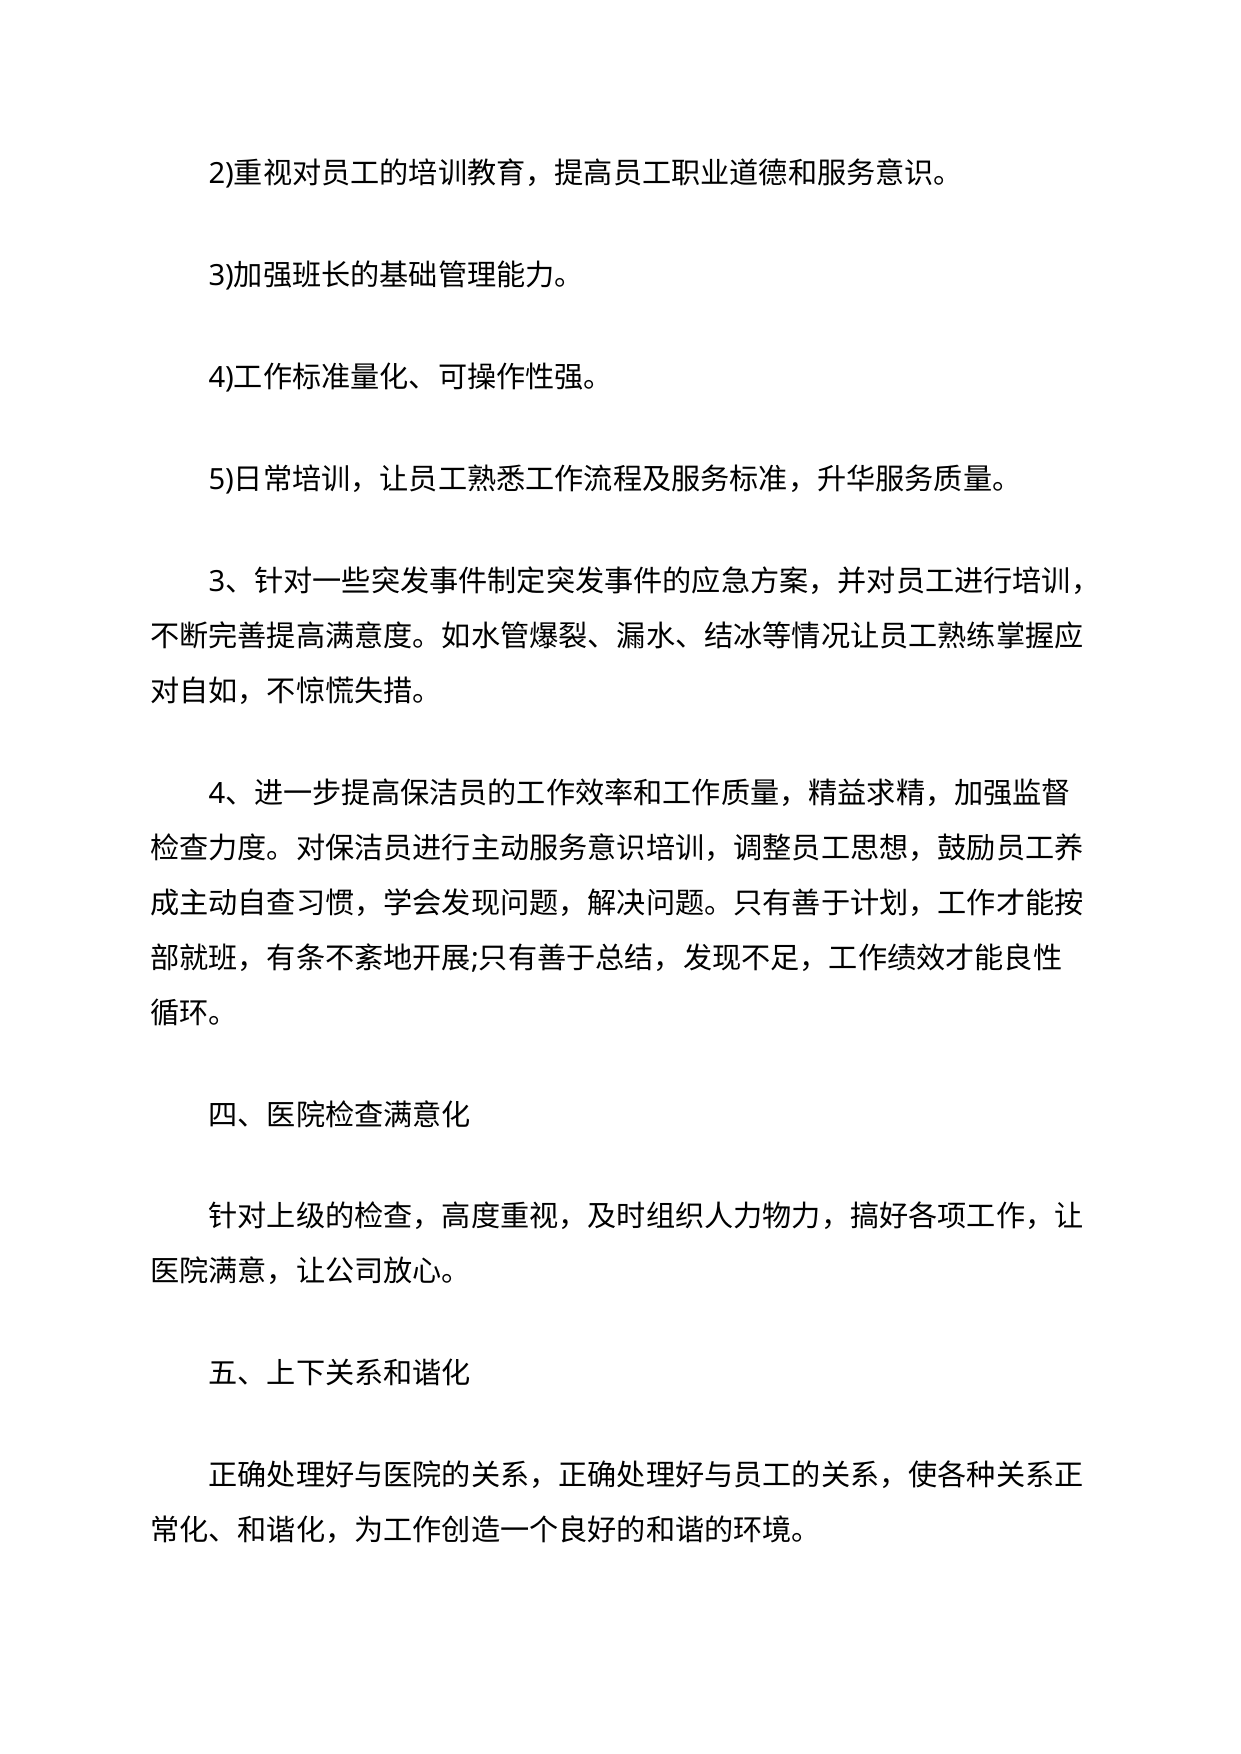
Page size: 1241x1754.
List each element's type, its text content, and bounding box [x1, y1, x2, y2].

text 正确处理好与医院的关系，正确处理好与员工的关系，使各种关系正常化、和谐化，为工作创造一个良好的和谐的环境。 [150, 1451, 1090, 1548]
text 4、进一步提高保洁员的工作效率和工作质量，精益求精，加强监督检查力度。对保洁员进行主动服务意识培训，调整员工思想，鼓励员工养成主动自查习惯，学会发现问题，解决问题。只有善于计划，工作才能按部就班，有条不紊地开展;只有善于总结，发现不足，工作绩效才能良性循环。 [150, 769, 1090, 1032]
text 五、上下关系和谐化 [150, 1349, 1090, 1392]
text 针对上级的检查，高度重视，及时组织人力物力，搞好各项工作，让医院满意，让公司放心。 [150, 1193, 1090, 1290]
text 2)重视对员工的培训教育，提高员工职业道德和服务意识。 [150, 150, 1090, 192]
text 5)日常培训，让员工熟悉工作流程及服务标准，升华服务质量。 [150, 456, 1090, 498]
text 四、医院检查满意化 [150, 1091, 1090, 1133]
text 3、针对一些突发事件制定突发事件的应急方案，并对员工进行培训，不断完善提高满意度。如水管爆裂、漏水、结冰等情况让员工熟练掌握应对自如，不惊慌失措。 [150, 558, 1090, 710]
text 3)加强班长的基础管理能力。 [150, 252, 1090, 294]
text 4)工作标准量化、可操作性强。 [150, 354, 1090, 396]
